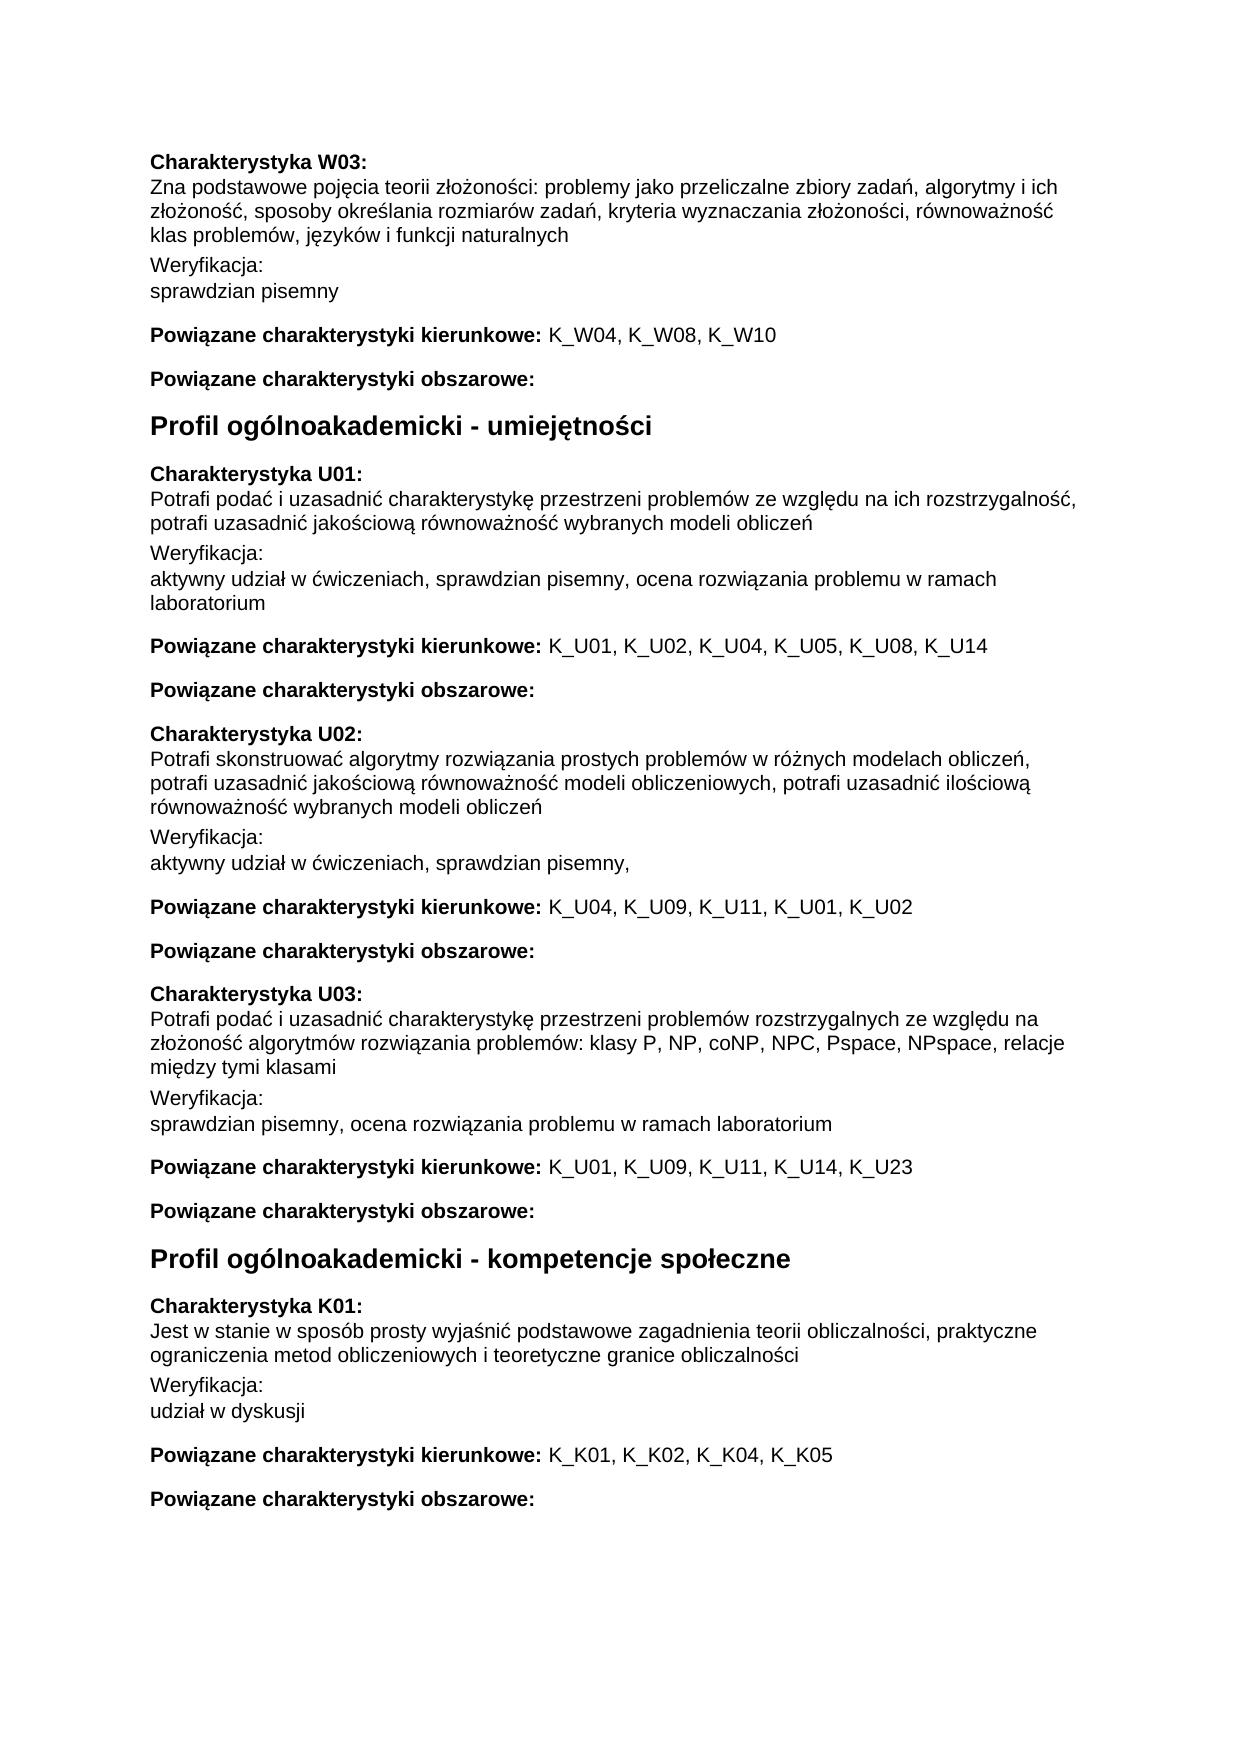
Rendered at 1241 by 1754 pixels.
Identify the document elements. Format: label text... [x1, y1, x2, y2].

text aktywny udział w ćwiczeniach, sprawdzian pisemny, [150, 851, 1090, 875]
text Charakterystyka U03: [150, 982, 1090, 1006]
text udział w dyskusji [150, 1399, 1090, 1423]
text Weryfikacja: [150, 1085, 1090, 1109]
text Powiązane charakterystyki kierunkowe: K_U01, K_U02, K_U04, K_U05, K_U08, K_U14 [150, 634, 1090, 658]
text sprawdzian pisemny [150, 279, 1090, 303]
text Weryfikacja: [150, 1373, 1090, 1397]
text Jest w stanie w sposób prosty wyjaśnić podstawowe zagadnienia teorii obliczalności, praktyczne ograniczenia metod obliczeniowych i teoretyczne granice obliczalności [150, 1319, 1090, 1367]
text Powiązane charakterystyki kierunkowe: K_U04, K_U09, K_U11, K_U01, K_U02 [150, 895, 1090, 919]
text Charakterystyka U02: [150, 722, 1090, 746]
text Powiązane charakterystyki kierunkowe: K_U01, K_U09, K_U11, K_U14, K_U23 [150, 1155, 1090, 1179]
text Charakterystyka U01: [150, 461, 1090, 485]
text Powiązane charakterystyki obszarowe: [150, 1486, 1090, 1510]
text Powiązane charakterystyki kierunkowe: K_K01, K_K02, K_K04, K_K05 [150, 1443, 1090, 1467]
text Weryfikacja: [150, 541, 1090, 564]
text Powiązane charakterystyki kierunkowe: K_W04, K_W08, K_W10 [150, 323, 1090, 347]
text Powiązane charakterystyki obszarowe: [150, 367, 1090, 391]
text Potrafi skonstruować algorytmy rozwiązania prostych problemów w różnych modelach obliczeń, potrafi uzasadnić jakościową równoważność modeli obliczeniowych, potrafi uzasadnić ilościową równoważność wybranych modeli obliczeń [150, 747, 1090, 819]
text Powiązane charakterystyki obszarowe: [150, 1199, 1090, 1223]
text Charakterystyka K01: [150, 1294, 1090, 1318]
subtitle Profil ogólnoakademicki - umiejętności [150, 410, 1090, 442]
text Potrafi podać i uzasadnić charakterystykę przestrzeni problemów rozstrzygalnych ze względu na złożoność algorytmów rozwiązania problemów: klasy P, NP, coNP, NPC, Pspace, NPspace, relacje między tymi klasami [150, 1007, 1090, 1079]
text Weryfikacja: [150, 825, 1090, 849]
text Weryfikacja: [150, 253, 1090, 277]
text Charakterystyka W03: [150, 150, 1090, 174]
text Zna podstawowe pojęcia teorii złożoności: problemy jako przeliczalne zbiory zadań, algorytmy i ich złożoność, sposoby określania rozmiarów zadań, kryteria wyznaczania złożoności, równoważność klas problemów, języków i funkcji naturalnych [150, 175, 1090, 247]
text Powiązane charakterystyki obszarowe: [150, 938, 1090, 962]
text Powiązane charakterystyki obszarowe: [150, 678, 1090, 702]
text sprawdzian pisemny, ocena rozwiązania problemu w ramach laboratorium [150, 1111, 1090, 1135]
text aktywny udział w ćwiczeniach, sprawdzian pisemny, ocena rozwiązania problemu w ramach laboratorium [150, 567, 1090, 614]
subtitle Profil ogólnoakademicki - kompetencje społeczne [150, 1243, 1090, 1274]
text Potrafi podać i uzasadnić charakterystykę przestrzeni problemów ze względu na ich rozstrzygalność, potrafi uzasadnić jakościową równoważność wybranych modeli obliczeń [150, 486, 1090, 534]
